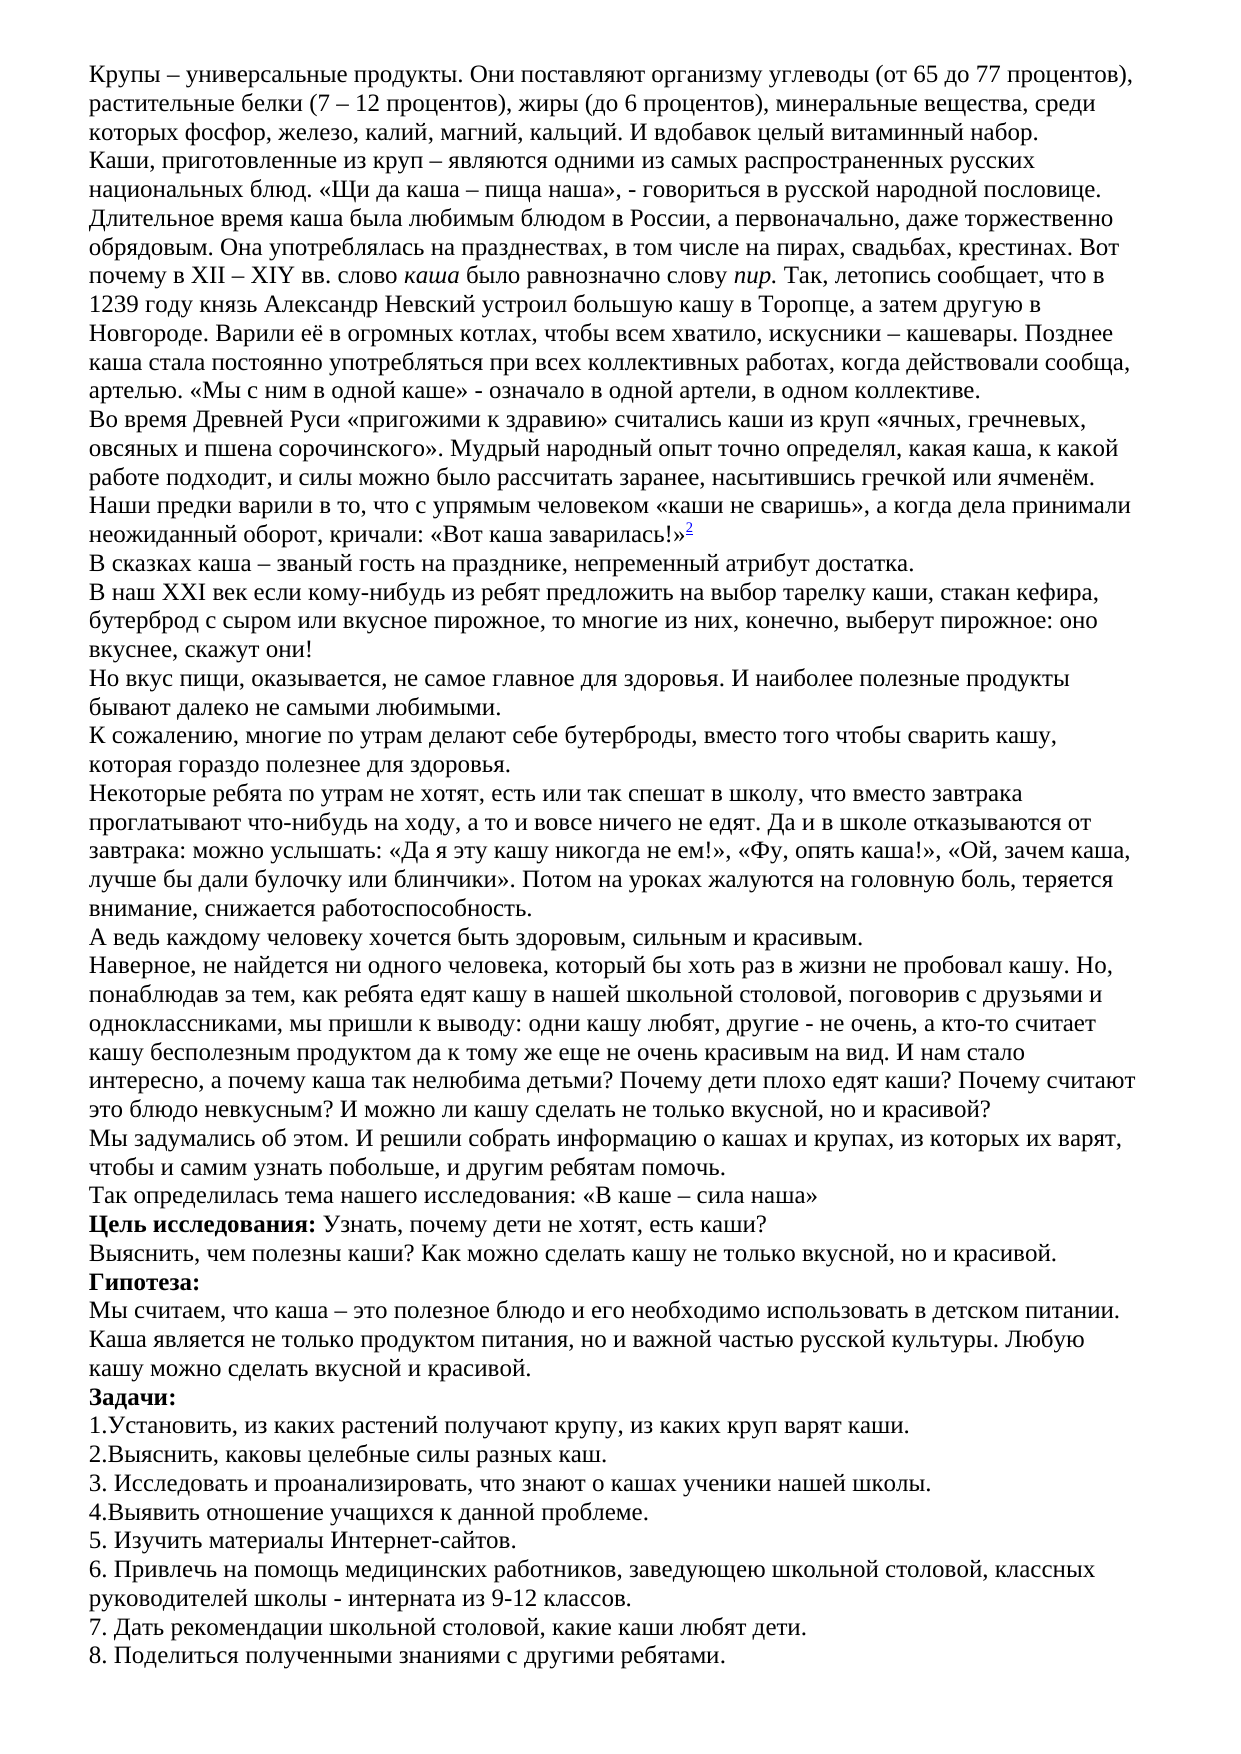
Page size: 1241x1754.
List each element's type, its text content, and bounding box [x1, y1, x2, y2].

text А ведь каждому человеку хочется быть здоровым, сильным и красивым. [89, 922, 1137, 950]
text Задачи: [89, 1382, 1137, 1410]
text 2.Выяснить, каковы целебные силы разных каш. [89, 1439, 1137, 1468]
text В наш XXI век если кому-нибудь из ребят предложить на выбор тарелку каши, стакан кефира, бутерброд с сыром или вкусное пирожное, то многие из них, конечно, выберут пирожное: оно вкуснее, скажут они! [89, 577, 1137, 663]
text Выяснить, чем полезны каши? Как можно сделать кашу не только вкусной, но и красивой. [89, 1238, 1137, 1267]
text Гипотеза: Мы считаем, что каша – это полезное блюдо и его необходимо использовать в детском питании. Каша является не только продуктом питания, но и важной частью русской культуры. Любую кашу можно сделать вкусной и красивой. [89, 1267, 1137, 1382]
text 1.Установить, из каких растений получают крупу, из каких круп варят каши. [89, 1410, 1137, 1439]
text Мы задумались об этом. И решили собрать информацию о кашах и крупах, из которых их варят, чтобы и самим узнать побольше, и другим ребятам помочь. [89, 1123, 1137, 1180]
text В сказках каша – званый гость на празднике, непременный атрибут достатка. [89, 548, 1137, 577]
text К сожалению, многие по утрам делают себе бутерброды, вместо того чтобы сварить кашу, которая гораздо полезнее для здоровья. [89, 720, 1137, 778]
text Во время Древней Руси «пригожими к здравию» считались каши из круп «ячных, гречневых, овсяных и пшена сорочинского». Мудрый народный опыт точно определял, какая каша, к какой работе подходит, и силы можно было рассчитать заранее, насытившись гречкой или ячменём. Наши предки варили в то, что с упрямым человеком «каши не сваришь», а когда дела принимали неожиданный оборот, кричали: «Вот каша заварилась!»2 [89, 404, 1137, 548]
text Наверное, не найдется ни одного человека, который бы хоть раз в жизни не пробовал кашу. Но, понаблюдав за тем, как ребята едят кашу в нашей школьной столовой, поговорив с друзьями и одноклассниками, мы пришли к выводу: одни кашу любят, другие - не очень, а кто-то считает кашу бесполезным продуктом да к тому же еще не очень красивым на вид. И нам стало интересно, а почему каша так нелюбима детьми? Почему дети плохо едят каши? Почему считают это блюдо невкусным? И можно ли кашу сделать не только вкусной, но и красивой? [89, 950, 1137, 1123]
text 4.Выявить отношение учащихся к данной проблеме. 5. Изучить материалы Интернет-сайтов. [89, 1497, 1137, 1554]
text Цель исследования: Узнать, почему дети не хотят, есть каши? [89, 1209, 1137, 1238]
text Некоторые ребята по утрам не хотят, есть или так спешат в школу, что вместо завтрака проглатывают что-нибудь на ходу, а то и вовсе ничего не едят. Да и в школе отказываются от завтрака: можно услышать: «Да я эту кашу никогда не ем!», «Фу, опять каша!», «Ой, зачем каша, лучше бы дали булочку или блинчики». Потом на уроках жалуются на головную боль, теряется внимание, снижается работоспособность. [89, 778, 1137, 922]
text Но вкус пищи, оказывается, не самое главное для здоровья. И наиболее полезные продукты бывают далеко не самыми любимыми. [89, 663, 1137, 720]
text Каши, приготовленные из круп – являются одними из самых распространенных русских национальных блюд. «Щи да каша – пища наша», - говориться в русской народной пословице. Длительное время каша была любимым блюдом в России, а первоначально, даже торжественно обрядовым. Она употреблялась на празднествах, в том числе на пирах, свадьбах, крестинах. Вот почему в XII – XIY вв. слово каша было равнозначно слову пир. Так, летопись сообщает, что в 1239 году князь Александр Невский устроил большую кашу в Торопце, а затем другую в Новгороде. Варили её в огромных котлах, чтобы всем хватило, искусники – кашевары. Позднее каша стала постоянно употребляться при всех коллективных работах, когда действовали сообща, артелью. «Мы с ним в одной каше» - означало в одной артели, в одном коллективе. [89, 145, 1137, 404]
text Так определилась тема нашего исследования: «В каше – сила наша» [89, 1180, 1137, 1209]
text Крупы – универсальные продукты. Они поставляют организму углеводы (от 65 до 77 процентов), растительные белки (7 – 12 процентов), жиры (до 6 процентов), минеральные вещества, среди которых фосфор, железо, калий, магний, кальций. И вдобавок целый витаминный набор. [89, 59, 1137, 145]
text 3. Исследовать и проанализировать, что знают о кашах ученики нашей школы. [89, 1468, 1137, 1497]
text 7. Дать рекомендации школьной столовой, какие каши любят дети. 8. Поделиться полученными знаниями с другими ребятами. [89, 1612, 1137, 1669]
text 6. Привлечь на помощь медицинских работников, заведующею школьной столовой, классных руководителей школы - интерната из 9-12 классов. [89, 1554, 1137, 1612]
